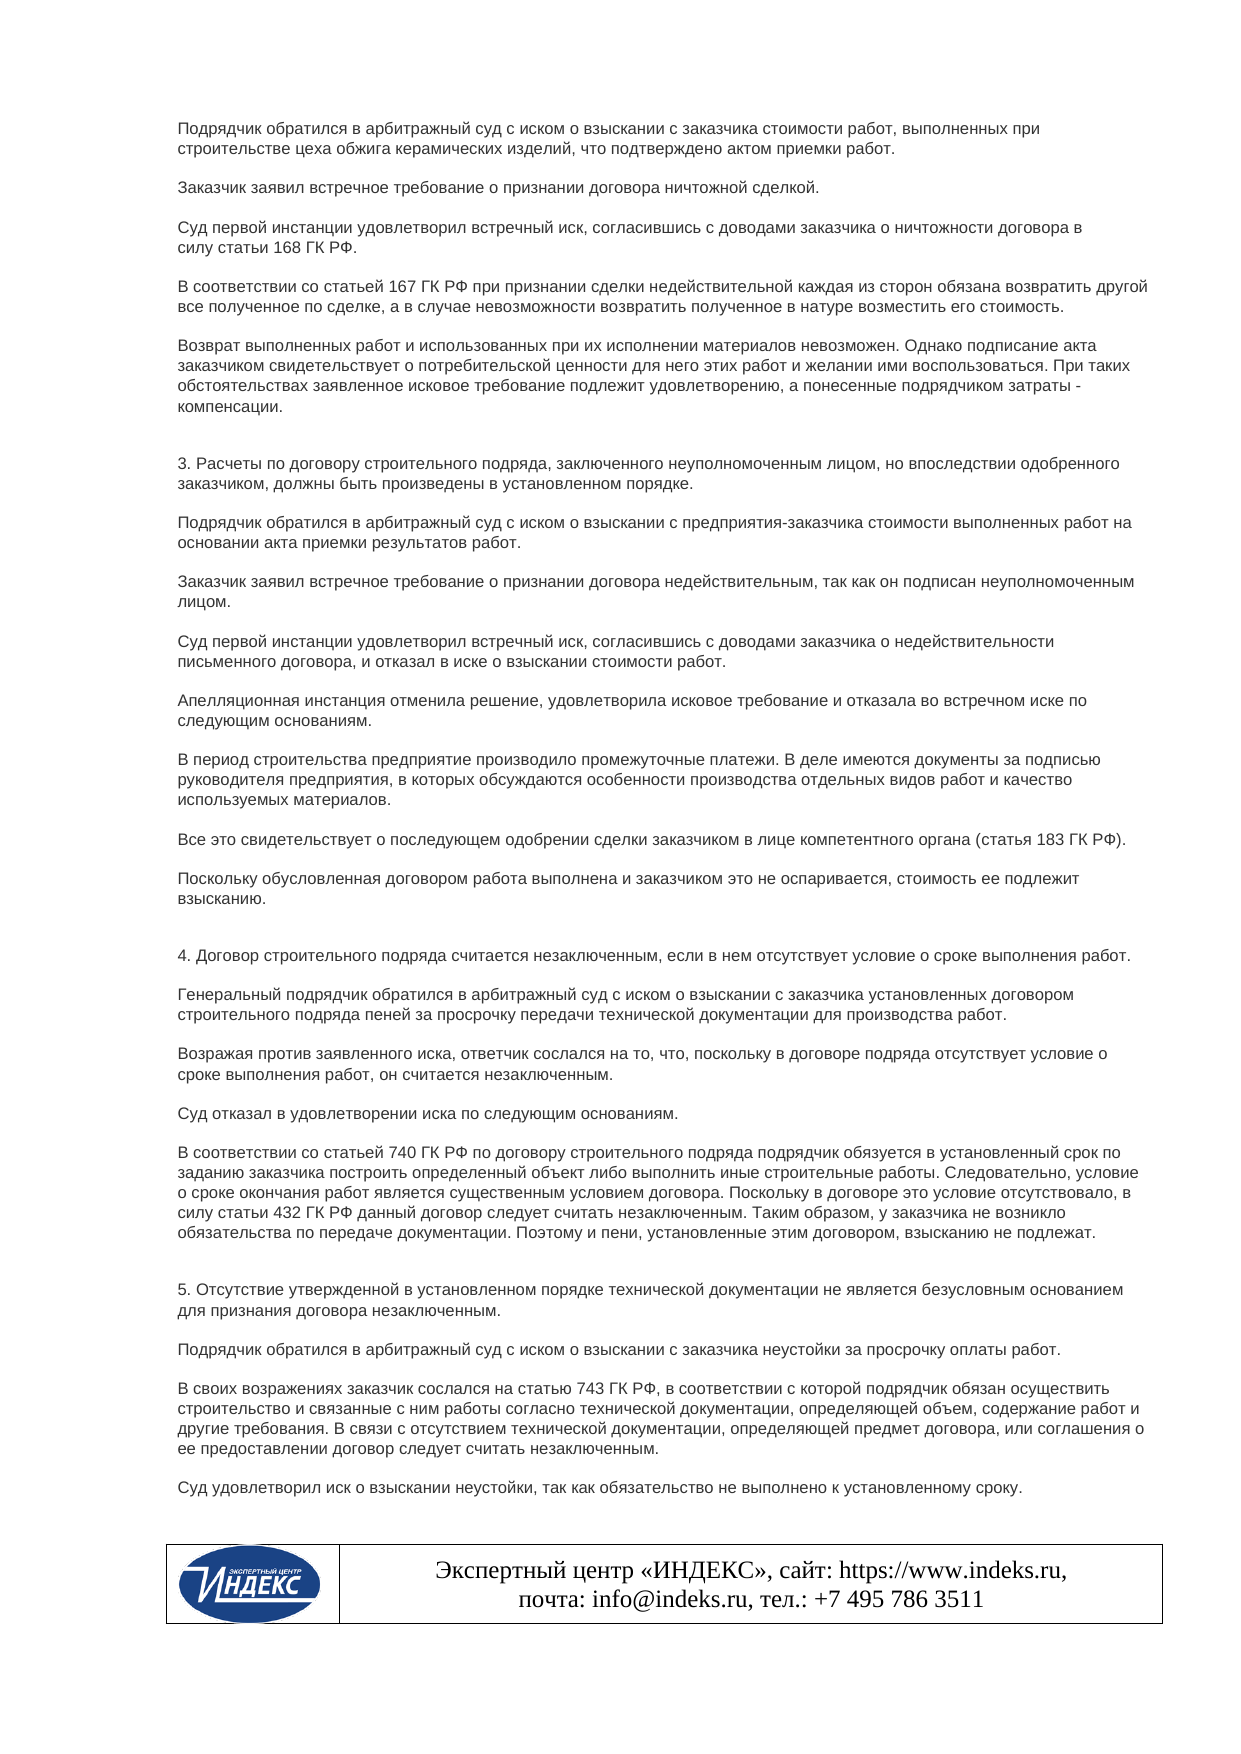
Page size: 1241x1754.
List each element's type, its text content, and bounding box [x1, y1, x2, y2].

text Апелляционная инстанция отменила решение, удовлетворила исковое требование и отказала во встречном иске по следующим основаниям. [177, 690, 1152, 730]
text Все это свидетельствует о последующем одобрении сделки заказчиком в лице компетентного органа (статья 183 ГК РФ). [177, 828, 1152, 848]
text В своих возражениях заказчик сослался на статью 743 ГК РФ, в соответствии с которой подрядчик обязан осуществить строительство и связанные с ним работы согласно технической документации, определяющей объем, содержание работ и другие требования. В связи с отсутствием технической документации, определяющей предмет договора, или соглашения о ее предоставлении договор следует считать незаключенным. [177, 1378, 1152, 1458]
text Суд удовлетворил иск о взыскании неустойки, так как обязательство не выполнено к установленному сроку. [177, 1477, 1152, 1497]
text Суд первой инстанции удовлетворил встречный иск, согласившись с доводами заказчика о недействительности письменного договора, и отказал в иске о взыскании стоимости работ. [177, 630, 1152, 671]
text В период строительства предприятие производило промежуточные платежи. В деле имеются документы за подписью руководителя предприятия, в которых обсуждаются особенности производства отдельных видов работ и качество используемых материалов. [177, 749, 1152, 809]
picture [177, 1544, 321, 1624]
text 3. Расчеты по договору строительного подряда, заключенного неуполномоченным лицом, но впоследствии одобренного заказчиком, должны быть произведены в установленном порядке. [177, 453, 1152, 493]
text Подрядчик обратился в арбитражный суд с иском о взыскании с заказчика стоимости работ, выполненных при строительстве цеха обжига керамических изделий, что подтверждено актом приемки работ. [177, 118, 1152, 158]
text В соответствии со статьей 740 ГК РФ по договору строительного подряда подрядчик обязуется в установленный срок по заданию заказчика построить определенный объект либо выполнить иные строительные работы. Следовательно, условие о сроке окончания работ является существенным условием договора. Поскольку в договоре это условие отсутствовало, в силу статьи 432 ГК РФ данный договор следует считать незаключенным. Таким образом, у заказчика не возникло обязательства по передаче документации. Поэтому и пени, установленные этим договором, взысканию не подлежат. [177, 1142, 1152, 1242]
text Заказчик заявил встречное требование о признании договора недействительным, так как он подписан неуполномоченным лицом. [177, 571, 1152, 611]
text Суд первой инстанции удовлетворил встречный иск, согласившись с доводами заказчика о ничтожности договора в силу статьи 168 ГК РФ. [177, 217, 1152, 257]
text Подрядчик обратился в арбитражный суд с иском о взыскании с заказчика неустойки за просрочку оплаты работ. [177, 1338, 1152, 1359]
text Возражая против заявленного иска, ответчик сослался на то, что, поскольку в договоре подряда отсутствует условие о сроке выполнения работ, он считается незаключенным. [177, 1043, 1152, 1083]
text Поскольку обусловленная договором работа выполнена и заказчиком это не оспаривается, стоимость ее подлежит взысканию. [177, 867, 1152, 908]
text 4. Договор строительного подряда считается незаключенным, если в нем отсутствует условие о сроке выполнения работ. [177, 945, 1152, 965]
text В соответствии со статьей 167 ГК РФ при признании сделки недействительной каждая из сторон обязана возвратить другой все полученное по сделке, а в случае невозможности возвратить полученное в натуре возместить его стоимость. [177, 276, 1152, 316]
text 5. Отсутствие утвержденной в установленном порядке технической документации не является безусловным основанием для признания договора незаключенным. [177, 1279, 1152, 1319]
text Подрядчик обратился в арбитражный суд с иском о взыскании с предприятия-заказчика стоимости выполненных работ на основании акта приемки результатов работ. [177, 512, 1152, 552]
text Заказчик заявил встречное требование о признании договора ничтожной сделкой. [177, 177, 1152, 197]
text Генеральный подрядчик обратился в арбитражный суд с иском о взыскании с заказчика установленных договором строительного подряда пеней за просрочку передачи технической документации для производства работ. [177, 984, 1152, 1024]
text Суд отказал в удовлетворении иска по следующим основаниям. [177, 1102, 1152, 1123]
text Возврат выполненных работ и использованных при их исполнении материалов невозможен. Однако подписание акта заказчиком свидетельствует о потребительской ценности для него этих работ и желании ими воспользоваться. При таких обстоятельствах заявленное исковое требование подлежит удовлетворению, а понесенные подрядчиком затраты - компенсации. [177, 335, 1152, 416]
